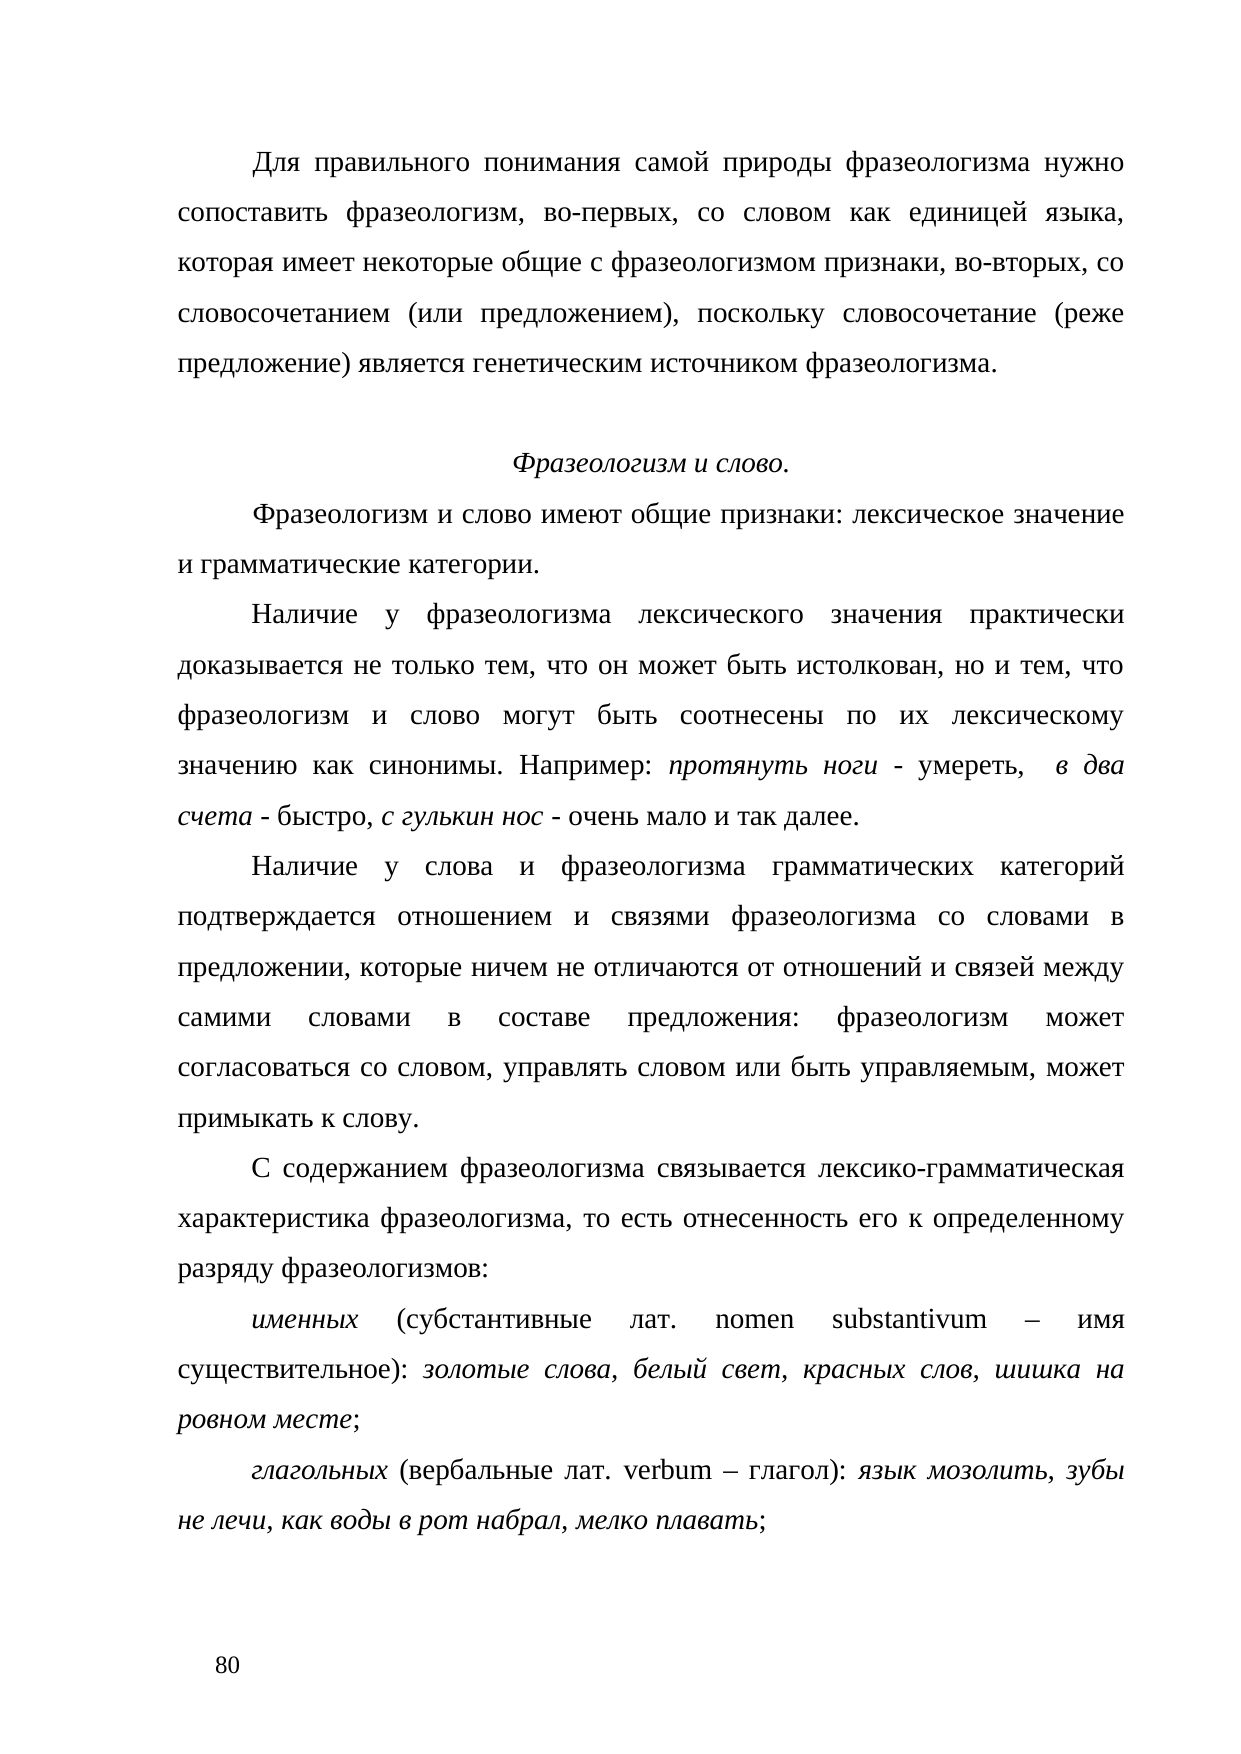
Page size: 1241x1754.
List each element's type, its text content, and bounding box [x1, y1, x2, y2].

list Наличие у фразеологизма лексического значения практически доказывается не только тем, что он может быть истолкован, но и тем, что фразеологизм и слово могут быть соотнесены по их лексическому значению как синонимы. Например: протянуть ноги - умереть, в два счета - быстро, с гулькин нос - очень мало и так далее. [177, 597, 1125, 832]
list Наличие у слова и фразеологизма грамматических категорий подтверждается отношением и связями фразеологизма со словами в предложении, которые ничем не отличаются от отношений и связей между самими словами в составе предложения: фразеологизм может согласоваться со словом, управлять словом или быть управляемым, может примыкать к слову. [177, 848, 1125, 1133]
list Фразеологизм и слово. [177, 446, 1125, 479]
list Для правильного понимания самой природы фразеологизма нужно сопоставить фразеологизм, во-первых, со словом как единицей языка, которая имеет некоторые общие с фразеологизмом признаки, во-вторых, со словосочетанием (или предложением), поскольку словосочетание (реже предложение) является генетическим источником фразеологизма. [177, 144, 1125, 379]
list С содержанием фразеологизма связывается лексико-грамматическая характеристика фразеологизма, то есть отнесенность его к определенному разряду фразеологизмов: [177, 1150, 1125, 1284]
list глагольных (вербальные лат. verbum – глагол): язык мозолить, зубы не лечи, как воды в рот набрал, мелко плавать; [177, 1452, 1125, 1536]
list Фразеологизм и слово имеют общие признаки: лексическое значение и грамматические категории. [177, 496, 1125, 580]
list именных (субстантивные лат. nomen substantivum – имя существительное): золотые слова, белый свет, красных слов, шишка на ровном месте; [177, 1301, 1125, 1435]
